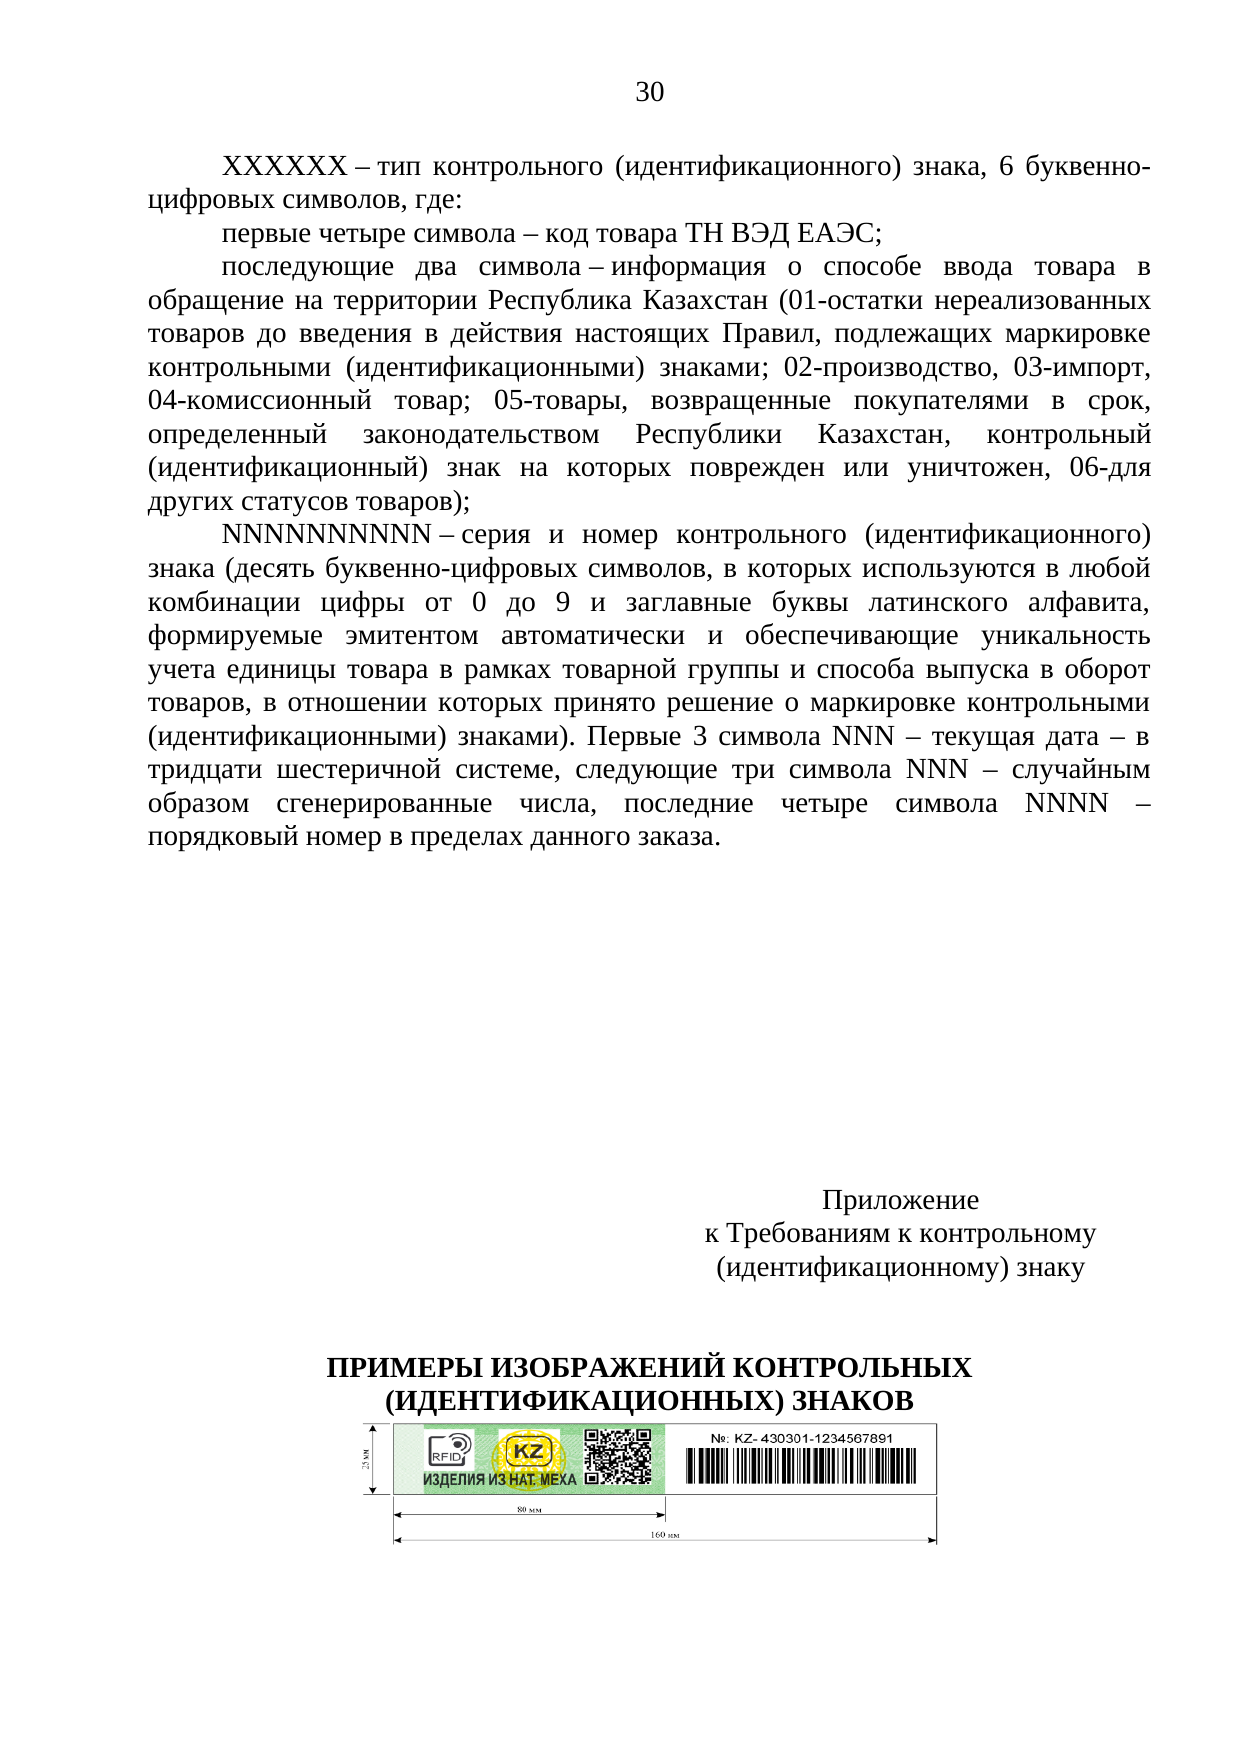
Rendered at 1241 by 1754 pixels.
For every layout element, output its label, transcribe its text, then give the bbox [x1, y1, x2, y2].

text первые четыре символа – код товара ТН ВЭД ЕАЭС; [148, 215, 1152, 248]
text NNNNNNNNNN – серия и номер контрольного (идентификационного) знака (десять буквенно-цифровых символов, в которых используются в любой комбинации цифры от 0 до 9 и заглавные буквы латинского алфавита, формируемые эмитентом автоматически и обеспечивающие уникальность учета единицы товара в рамках товарной группы и способа выпуска в оборот товаров, в отношении которых принято решение о маркировке контрольными (идентификационными) знаками). Первые 3 символа NNN – текущая дата – в тридцати шестеричной системе, следующие три символа NNN – случайным образом сгенерированные числа, последние четыре символа NNNN – порядковый номер в пределах данного заказа. [148, 517, 1152, 852]
text XXXXXX – тип контрольного (идентификационного) знака, 6 буквенно-цифровых символов, где: [148, 148, 1152, 215]
text ПРИМЕРЫ ИЗОБРАЖЕНИЙ КОНТРОЛЬНЫХ (ИДЕНТИФИКАЦИОННЫХ) ЗНАКОВ [148, 1350, 1152, 1417]
text Приложение [650, 1182, 1152, 1216]
picture [356, 1416, 943, 1550]
text последующие два символа – информация о способе ввода товара в обращение на территории Республика Казахстан (01-остатки нереализованных товаров до введения в действия настоящих Правил, подлежащих маркировке контрольными (идентификационными) знаками; 02-производство, 03-импорт, 04-комиссионный товар; 05-товары, возвращенные покупателями в срок, определенный законодательством Республики Казахстан, контрольный (идентификационный) знак на которых поврежден или уничтожен, 06-для других статусов товаров); [148, 248, 1152, 517]
text к Требованиям к контрольному (идентификационному) знаку [650, 1216, 1152, 1283]
